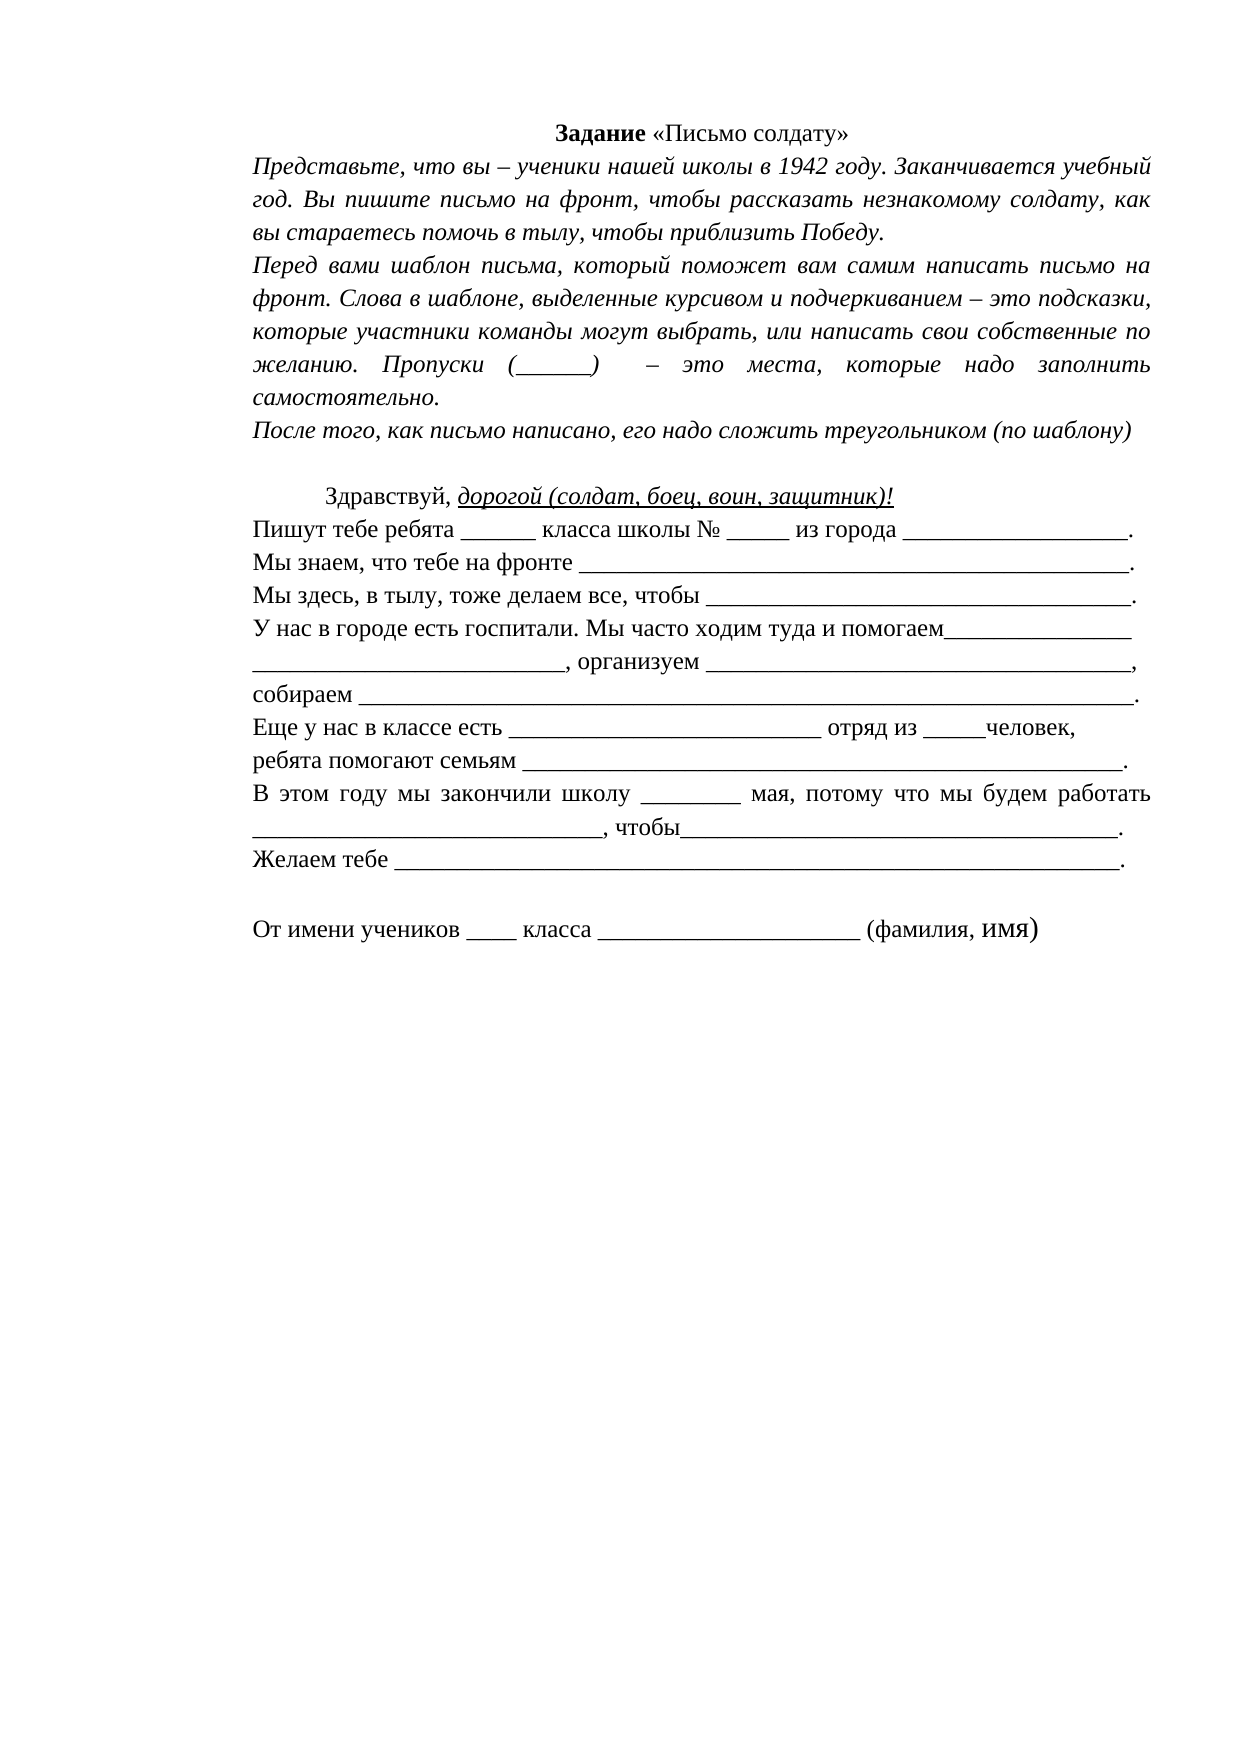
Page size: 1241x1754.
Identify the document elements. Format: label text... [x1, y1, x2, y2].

list _________________________, организуем __________________________________, [252, 646, 1152, 675]
list Представьте, что вы – ученики нашей школы в 1942 году. Заканчивается учебный год. Вы пишите письмо на фронт, чтобы рассказать незнакомому солдату, как вы стараетесь помочь в тылу, чтобы приблизить Победу. [252, 151, 1152, 246]
list Здравствуй, дорогой (солдат, боец, воин, защитник)! [252, 481, 1152, 510]
list У нас в городе есть госпитали. Мы часто ходим туда и помогаем_______________ [252, 613, 1152, 642]
list Задание «Письмо солдату» [252, 118, 1152, 147]
list После того, как письмо написано, его надо сложить треугольником (по шаблону) [252, 415, 1152, 444]
list Перед вами шаблон письма, который поможет вам самим написать письмо на фронт. Слова в шаблоне, выделенные курсивом и подчеркиванием – это подсказки, которые участники команды могут выбрать, или написать свои собственные по желанию. Пропуски (______) – это места, которые надо заполнить самостоятельно. [252, 250, 1152, 411]
list Пишут тебе ребята ______ класса школы № _____ из города __________________. [252, 514, 1152, 543]
list Еще у нас в классе есть _________________________ отряд из _____человек, ребята помогают семьям ________________________________________________. [252, 712, 1152, 774]
list В этом году мы закончили школу ________ мая, потому что мы будем работать ____________________________, чтобы___________________________________. [252, 778, 1152, 840]
list Мы здесь, в тылу, тоже делаем все, чтобы __________________________________. [252, 580, 1152, 609]
list Желаем тебе __________________________________________________________. [252, 844, 1152, 873]
list От имени учеников ____ класса _____________________ (фамилия, имя) [252, 911, 1152, 944]
list Мы знаем, что тебе на фронте ____________________________________________. [252, 547, 1152, 576]
list собираем ______________________________________________________________. [252, 679, 1152, 708]
